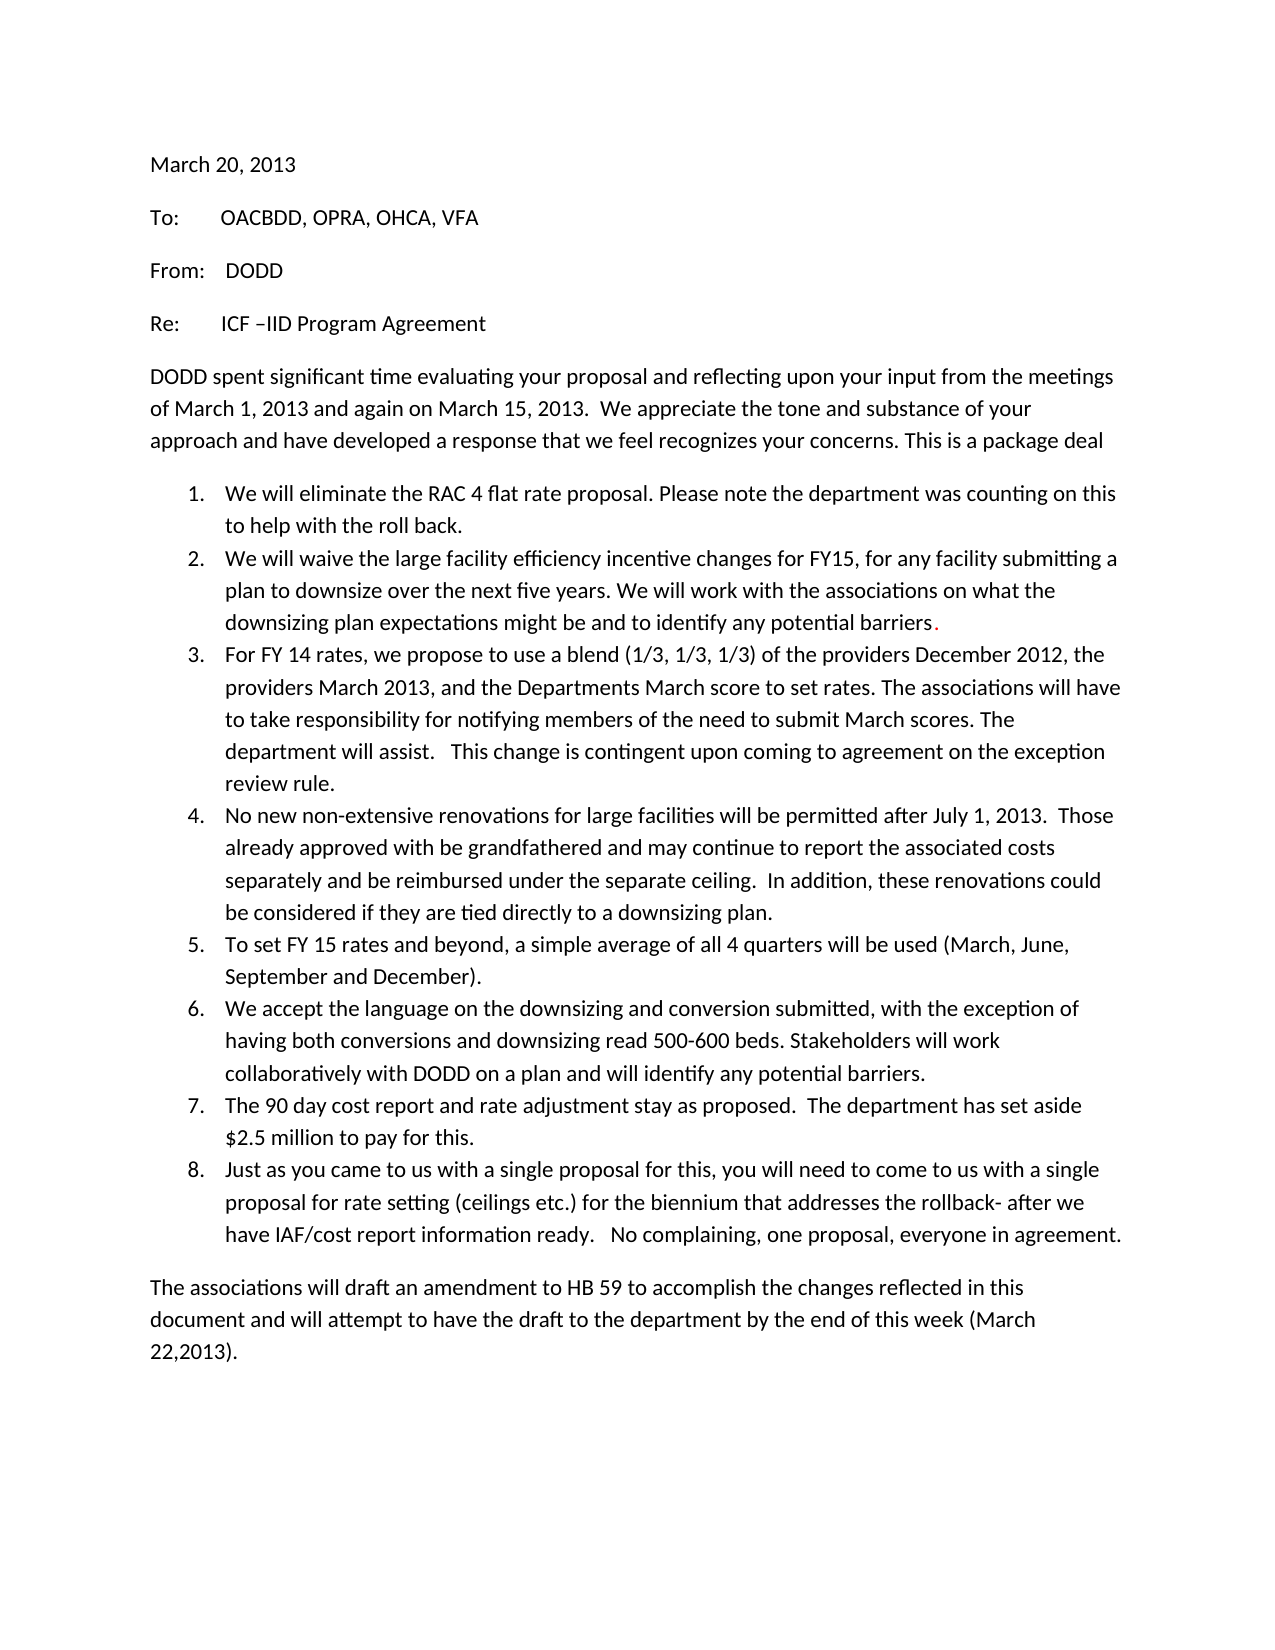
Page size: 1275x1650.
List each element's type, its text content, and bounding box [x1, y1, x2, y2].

list Just as you came to us with a single proposal for this, you will need to come to us with a single proposal for rate setting (ceilings etc.) for the biennium that addresses the rollback- after we have IAF/cost report information ready. No complaining, one proposal, everyone in agreement. [187, 1155, 1125, 1248]
text March 20, 2013 [150, 150, 1125, 178]
list The 90 day cost report and rate adjustment stay as proposed. The department has set aside $2.5 million to pay for this. [187, 1091, 1125, 1151]
text The associations will draft an amendment to HB 59 to accomplish the changes reflected in this document and will attempt to have the draft to the department by the end of this week (March 22,2013). [150, 1273, 1125, 1365]
list No new non-extensive renovations for large facilities will be permitted after July 1, 2013. Those already approved with be grandfathered and may continue to report the associated costs separately and be reimbursed under the separate ceiling. In addition, these renovations could be considered if they are tied directly to a downsizing plan. [187, 801, 1125, 926]
text From: DODD [150, 256, 1125, 284]
text DODD spent significant time evaluating your proposal and reflecting upon your input from the meetings of March 1, 2013 and again on March 15, 2013. We appreciate the tone and substance of your approach and have developed a response that we feel recognizes your concerns. This is a package deal [150, 362, 1125, 454]
list For FY 14 rates, we propose to use a blend (1/3, 1/3, 1/3) of the providers December 2012, the providers March 2013, and the Departments March score to set rates. The associations will have to take responsibility for notifying members of the need to submit March scores. The department will assist. This change is contingent upon coming to agreement on the exception review rule. [187, 640, 1125, 797]
list We will eliminate the RAC 4 flat rate proposal. Please note the department was counting on this to help with the roll back. [187, 479, 1125, 540]
list We accept the language on the downsizing and conversion submitted, with the exception of having both conversions and downsizing read 500-600 beds. Stakeholders will work collaboratively with DODD on a plan and will identify any potential barriers. [187, 994, 1125, 1087]
list We will waive the large facility efficiency incentive changes for FY15, for any facility submitting a plan to downsize over the next five years. We will work with the associations on what the downsizing plan expectations might be and to identify any potential barriers. [187, 544, 1125, 636]
text Re: ICF –IID Program Agreement [150, 309, 1125, 337]
list To set FY 15 rates and beyond, a simple average of all 4 quarters will be used (March, June, September and December). [187, 930, 1125, 990]
text To: OACBDD, OPRA, OHCA, VFA [150, 203, 1125, 231]
